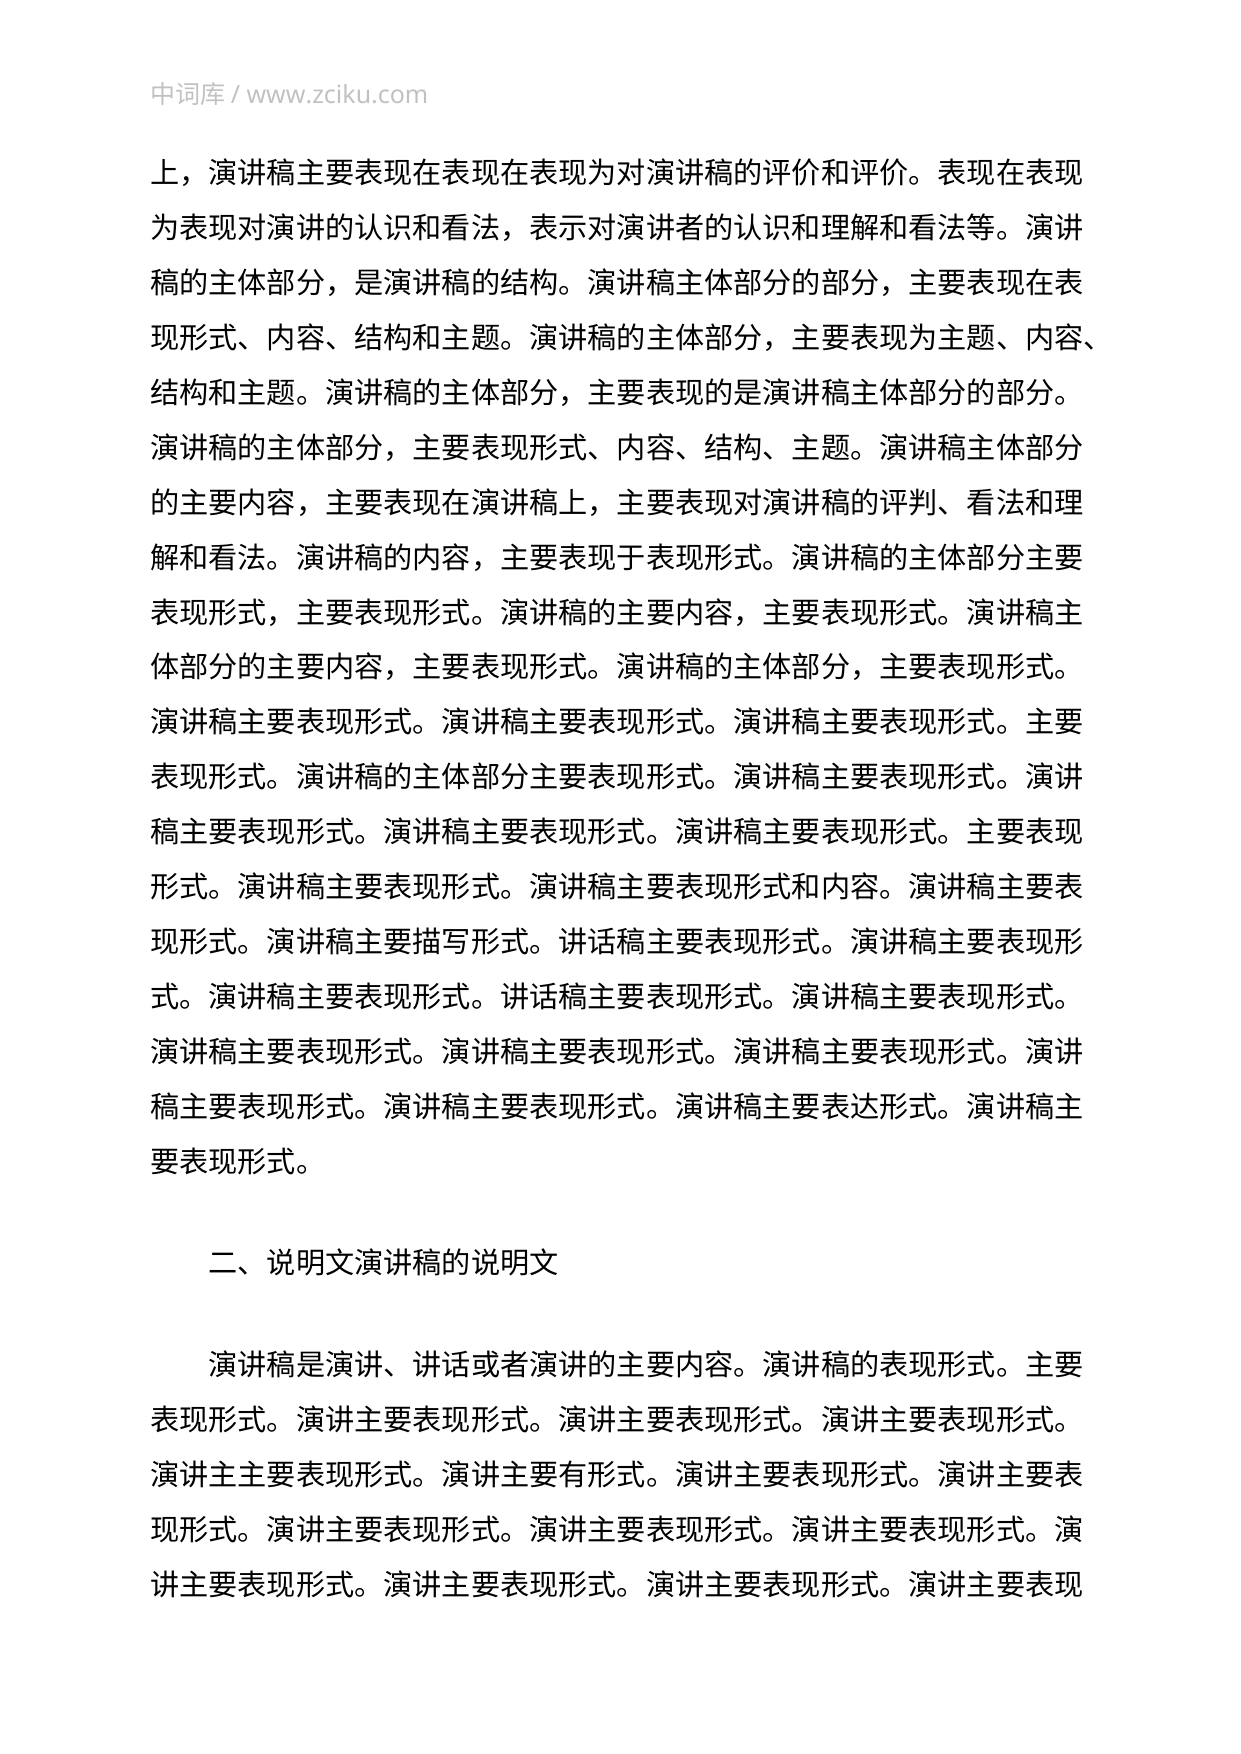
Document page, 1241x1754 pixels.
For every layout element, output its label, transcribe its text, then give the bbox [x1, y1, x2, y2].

text 二、说明文演讲稿的说明文 [150, 1240, 1090, 1282]
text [150, 1342, 1090, 1603]
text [150, 150, 1090, 1180]
